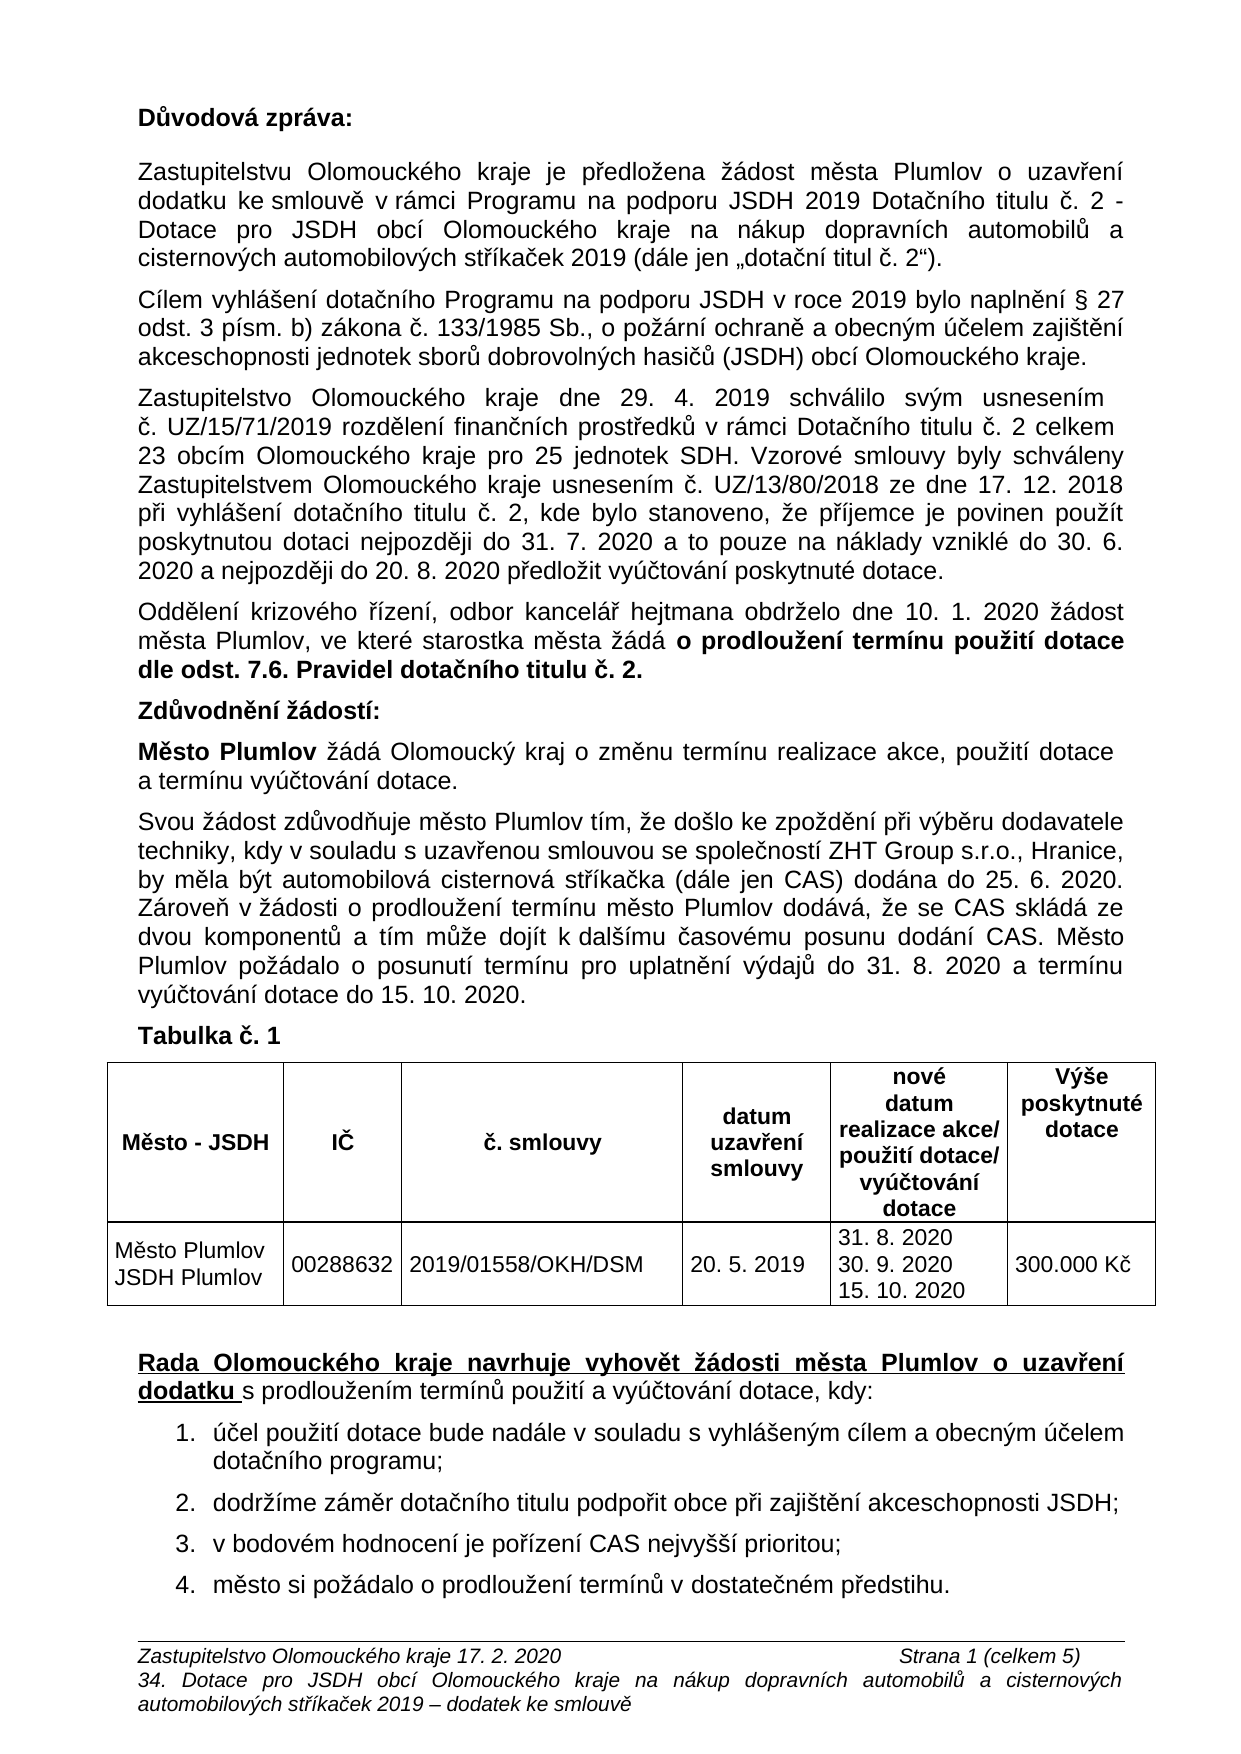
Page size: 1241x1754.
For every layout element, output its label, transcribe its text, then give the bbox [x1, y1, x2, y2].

list v bodovém hodnocení je pořízení CAS nejvyšší prioritou; [175, 1529, 1125, 1558]
table_header datum uzavření smlouvy [683, 1063, 830, 1221]
table_cell 2019/01558/OKH/DSM [402, 1223, 682, 1305]
text Svou žádost zdůvodňuje město Plumlov tím, že došlo ke zpoždění při výběru dodavatele techniky, kdy v souladu s uzavřenou smlouvou se společností ZHT Group s.r.o., Hranice, by měla být automobilová cisternová stříkačka (dále jen CAS) dodána do 25. 6. 2020. Zároveň v žádosti o prodloužení termínu město Plumlov dodává, že se CAS skládá ze dvou komponentů a tím může dojít k dalšímu časovému posunu dodání CAS. Město Plumlov požádalo o posunutí termínu pro uplatnění výdajů do 31. 8. 2020 a termínu vyúčtování dotace do 15. 10. 2020. [138, 807, 1125, 1008]
table_header Město - JSDH [108, 1063, 283, 1221]
table_cell 300.000 Kč [1008, 1223, 1155, 1305]
table_header IČ [284, 1063, 401, 1221]
text Zastupitelstvo Olomouckého kraje dne 29. 4. 2019 schválilo svým usnesením č. UZ/15/71/2019 rozdělení finančních prostředků v rámci Dotačního titulu č. 2 celkem 23 obcím Olomouckého kraje pro 25 jednotek SDH. Vzorové smlouvy byly schváleny Zastupitelstvem Olomouckého kraje usnesením č. UZ/13/80/2018 ze dne 17. 12. 2018 při vyhlášení dotačního titulu č. 2, kde bylo stanoveno, že příjemce je povinen použít poskytnutou dotaci nejpozději do 31. 7. 2020 a to pouze na náklady vzniklé do 30. 6. 2020 a nejpozději do 20. 8. 2020 předložit vyúčtování poskytnuté dotace. [138, 383, 1125, 585]
table_header nové datum realizace akce/ použití dotace/ vyúčtování dotace [831, 1063, 1007, 1221]
text Důvodová zpráva: [138, 103, 1125, 132]
list město si požádalo o prodloužení termínů v dostatečném předstihu. [175, 1570, 1125, 1599]
table_cell 31. 8. 2020 30. 9. 2020 15. 10. 2020 [831, 1223, 1007, 1305]
text Tabulka č. 1 [138, 1021, 1125, 1050]
text Rada Olomouckého kraje navrhuje vyhovět žádosti města Plumlov o uzavření dodatku s prodloužením termínů použití a vyúčtování dotace, kdy: [138, 1348, 1125, 1373]
table_cell 00288632 [284, 1223, 401, 1305]
table_cell 20. 5. 2019 [683, 1223, 830, 1305]
text Zastupitelstvu Olomouckého kraje je předložena žádost města Plumlov o uzavření dodatku ke smlouvě v rámci Programu na podporu JSDH 2019 Dotačního titulu č. 2 - Dotace pro JSDH obcí Olomouckého kraje na nákup dopravních automobilů a cisternových automobilových stříkaček 2019 (dále jen „dotační titul č. 2“). [138, 157, 1125, 272]
table_header Výše poskytnuté dotace [1008, 1063, 1155, 1221]
text Cílem vyhlášení dotačního Programu na podporu JSDH v roce 2019 bylo naplnění § 27 odst. 3 písm. b) zákona č. 133/1985 Sb., o požární ochraně a obecným účelem zajištění akceschopnosti jednotek sborů dobrovolných hasičů (JSDH) obcí Olomouckého kraje. [138, 285, 1125, 371]
text Město Plumlov žádá Olomoucký kraj o změnu termínu realizace akce, použití dotace a termínu vyúčtování dotace. [138, 737, 1125, 795]
text Oddělení krizového řízení, odbor kancelář hejtmana obdrželo dne 10. 1. 2020 žádost města Plumlov, ve které starostka města žádá o prodloužení termínu použití dotace dle odst. 7.6. Pravidel dotačního titulu č. 2. [138, 597, 1125, 683]
text Rada Olomouckého kraje navrhuje vyhovět žádosti města Plumlov o uzavření dodatku s prodloužením termínů použití a vyúčtování dotace, kdy: [138, 1374, 1125, 1405]
list účel použití dotace bude nadále v souladu s vyhlášeným cílem a obecným účelem dotačního programu; [175, 1418, 1125, 1475]
table_cell Město Plumlov JSDH Plumlov [108, 1223, 283, 1305]
list dodržíme záměr dotačního titulu podpořit obce při zajištění akceschopnosti JSDH; [175, 1488, 1125, 1516]
table_header č. smlouvy [402, 1063, 682, 1221]
text Zdůvodnění žádostí: [138, 696, 1125, 725]
